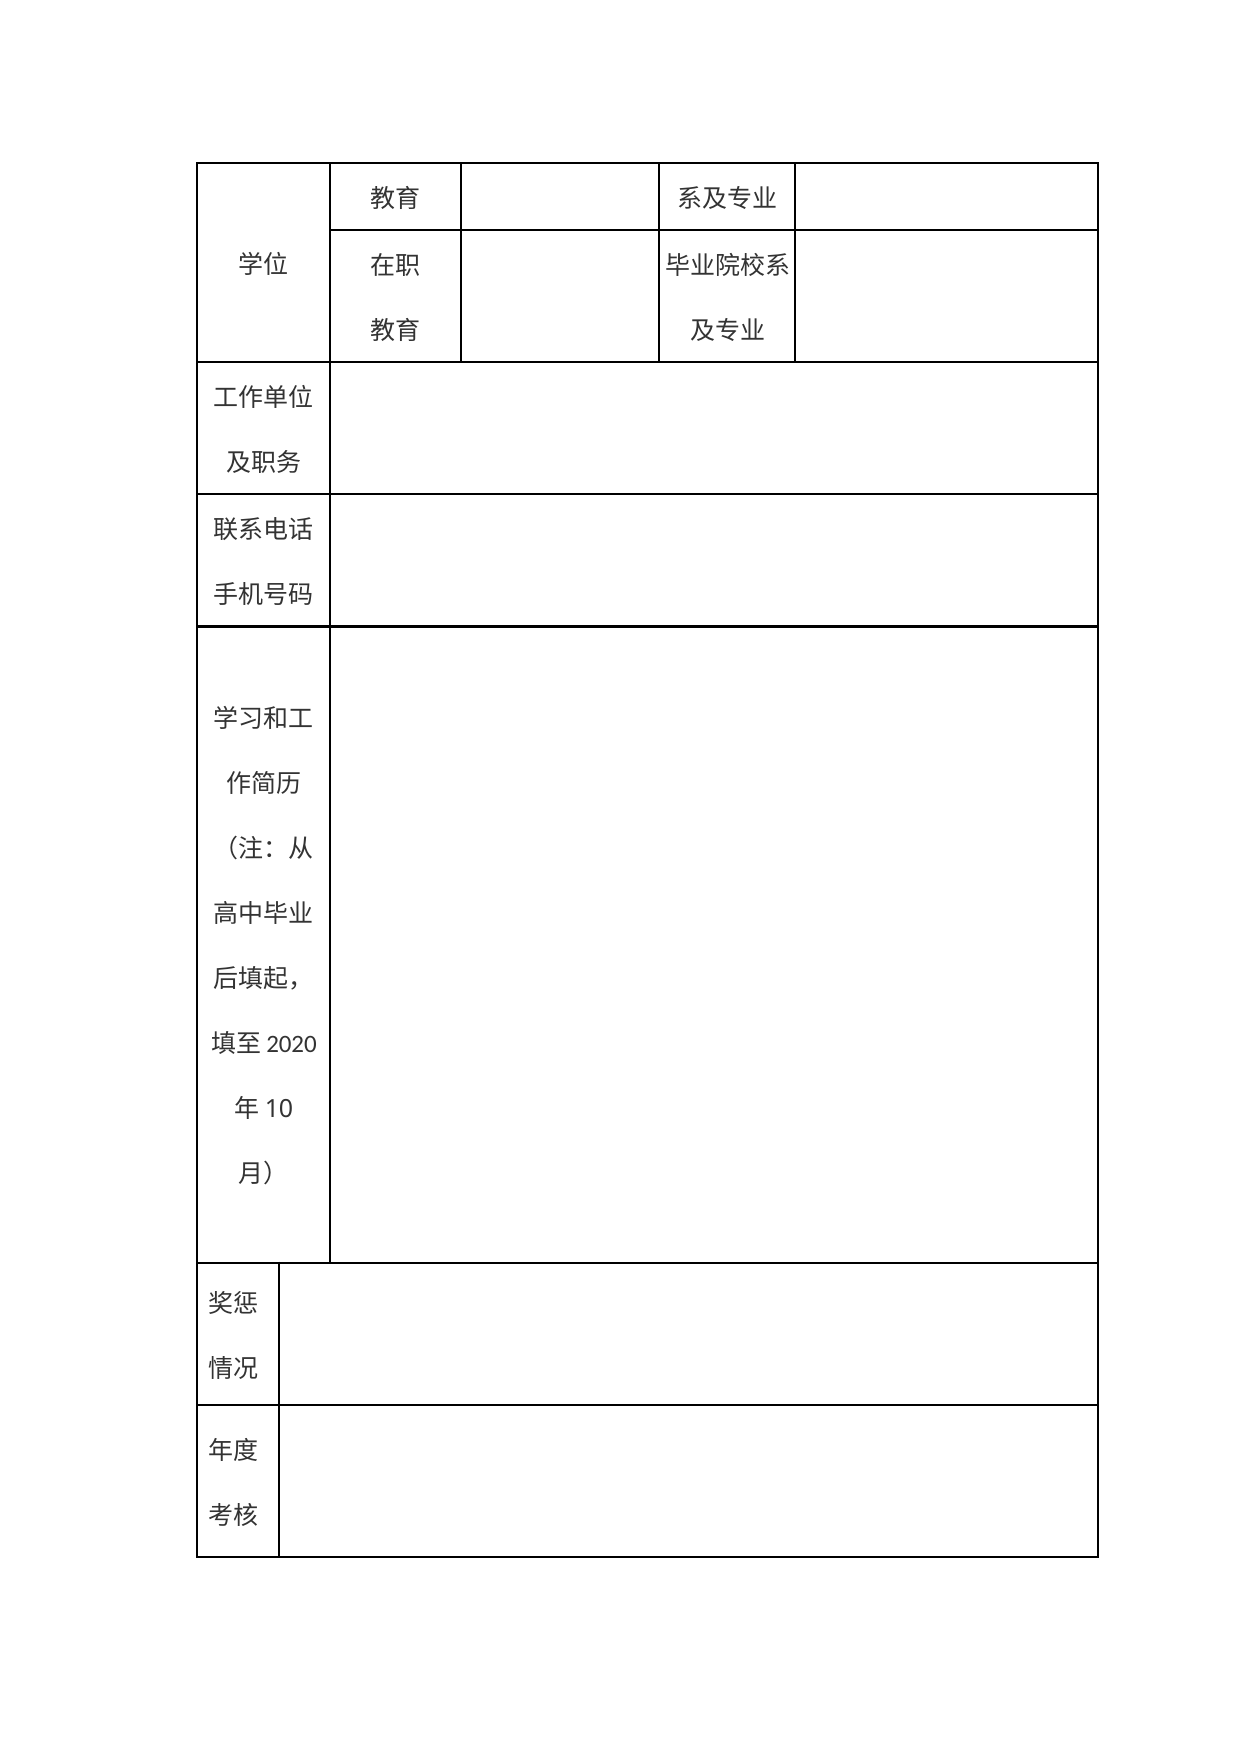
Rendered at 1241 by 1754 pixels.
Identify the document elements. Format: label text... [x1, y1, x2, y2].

table_cell 全日制 教育 [331, 164, 460, 229]
table_cell 年度考核情况 [198, 1406, 278, 1556]
table_cell 奖惩情况 [198, 1264, 278, 1404]
table_cell [280, 1406, 1097, 1556]
table_cell [280, 1264, 1097, 1404]
table_cell [462, 231, 658, 361]
table_cell 联系电话 手机号码 [198, 495, 329, 625]
table_cell 工作单位及职务 [198, 363, 329, 493]
table_cell [462, 164, 658, 229]
table_cell 学习和工作简历 （注：从高中毕业后填起，填至2020年10月） [198, 628, 329, 1262]
table_cell [331, 495, 1097, 625]
table_cell 在职 教育 [331, 231, 460, 361]
table_cell 毕业院校系及专业 [660, 231, 794, 361]
table_cell [796, 164, 1097, 229]
table_cell 毕业院校系及专业 [660, 164, 794, 229]
table_cell [331, 363, 1097, 493]
table_cell 学历 学位 [198, 164, 329, 361]
table_cell [331, 628, 1097, 1262]
table_cell [796, 231, 1097, 361]
